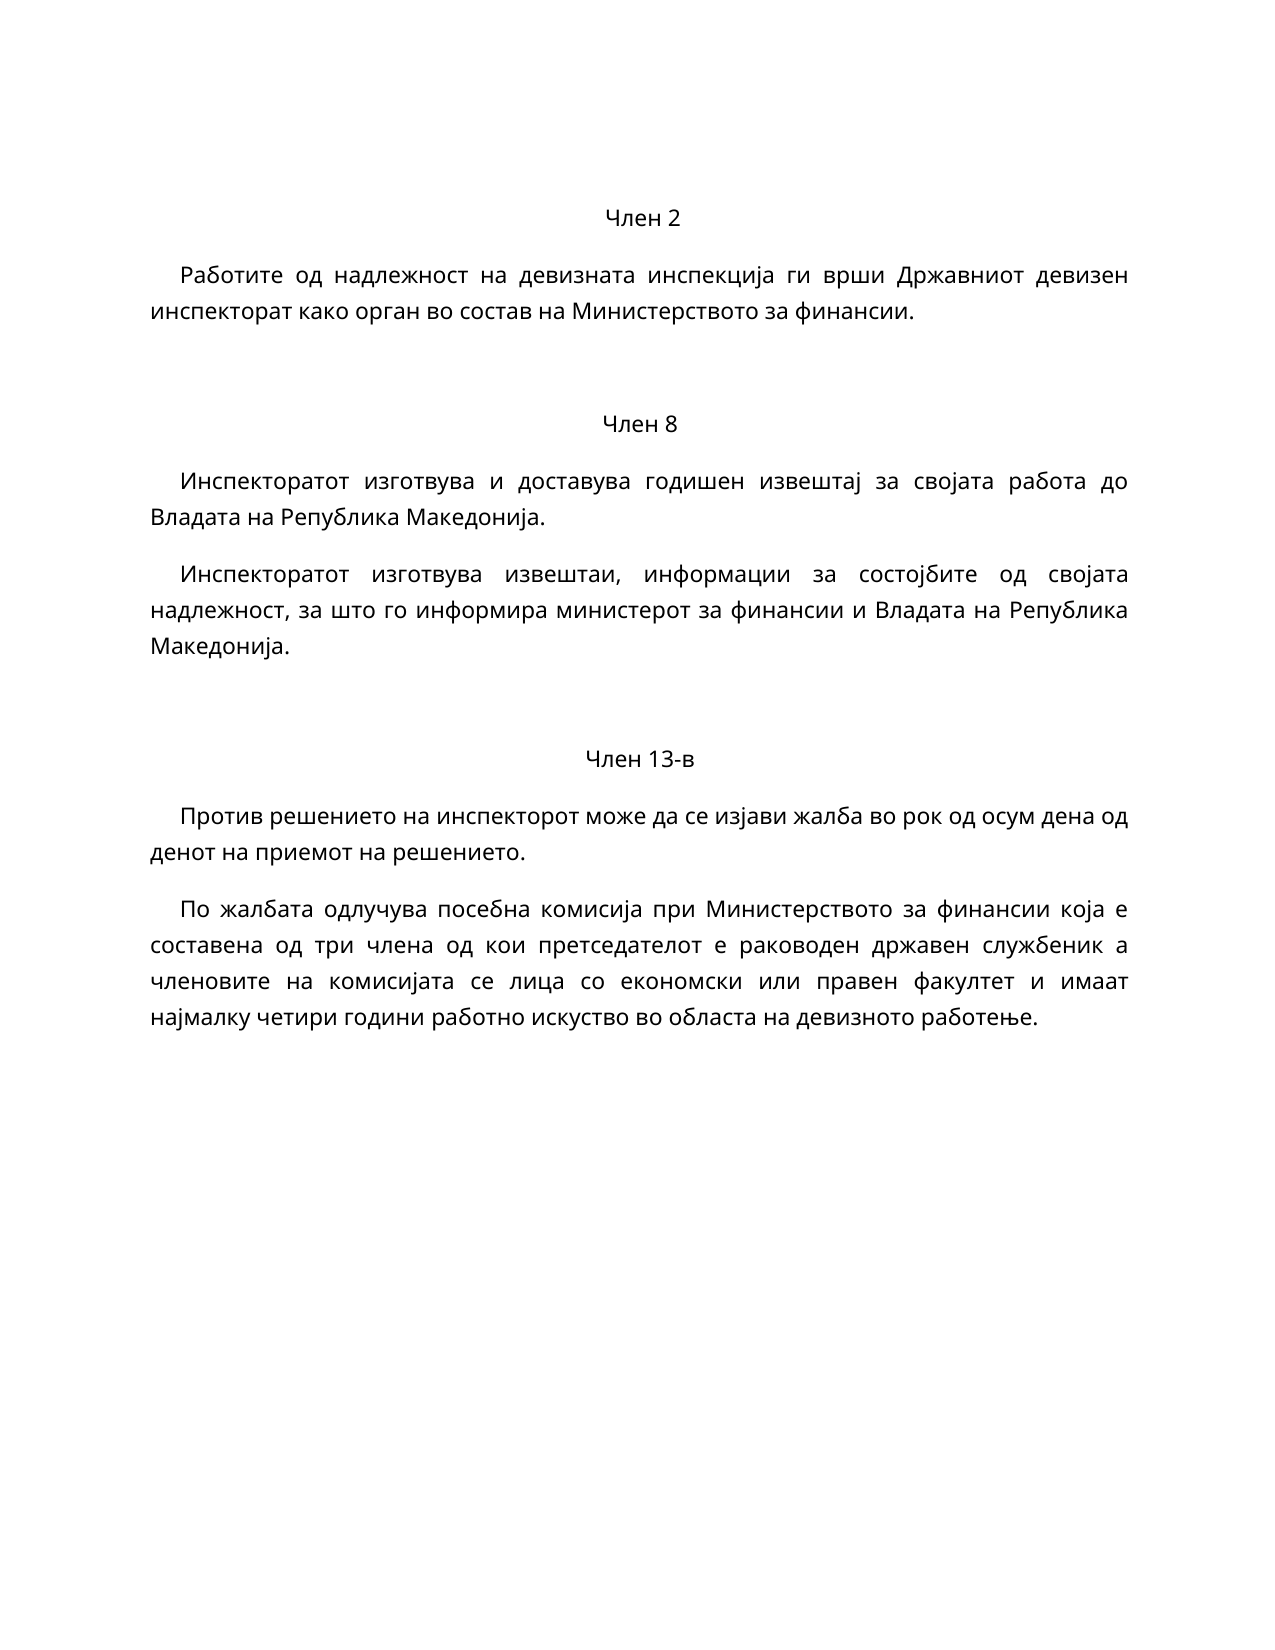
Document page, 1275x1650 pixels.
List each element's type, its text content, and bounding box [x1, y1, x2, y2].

text Член 2 [150, 202, 1130, 233]
text По жалбата одлучува посебна комисија при Министерството за финансии која е составена од три члена од кои претседателот е раководен државен службеник а членовите на комисијата се лица со економски или правен факултет и имаат најмалку четири години работно искуство во областа на девизното работење. [150, 893, 1130, 1032]
text Член 8 [150, 408, 1130, 439]
text Работите од надлежност на девизната инспекција ги врши Државниот девизен инспекторат како орган во состав на Министерството за финансии. [150, 259, 1130, 326]
text Член 13-в [150, 743, 1130, 774]
text Инспекторатот изготвува извештаи, информации за состојбите од својата надлежност, за што го информира министерот за финансии и Владата на Република Македонија. [150, 558, 1130, 661]
text Против решението на инспекторот може да се изјави жалба во рок од осум дена од денот на приемот на решението. [150, 800, 1130, 867]
text Инспекторатот изготвува и доставува годишен извештај за својата работа до Владата на Република Македонија. [150, 465, 1130, 532]
